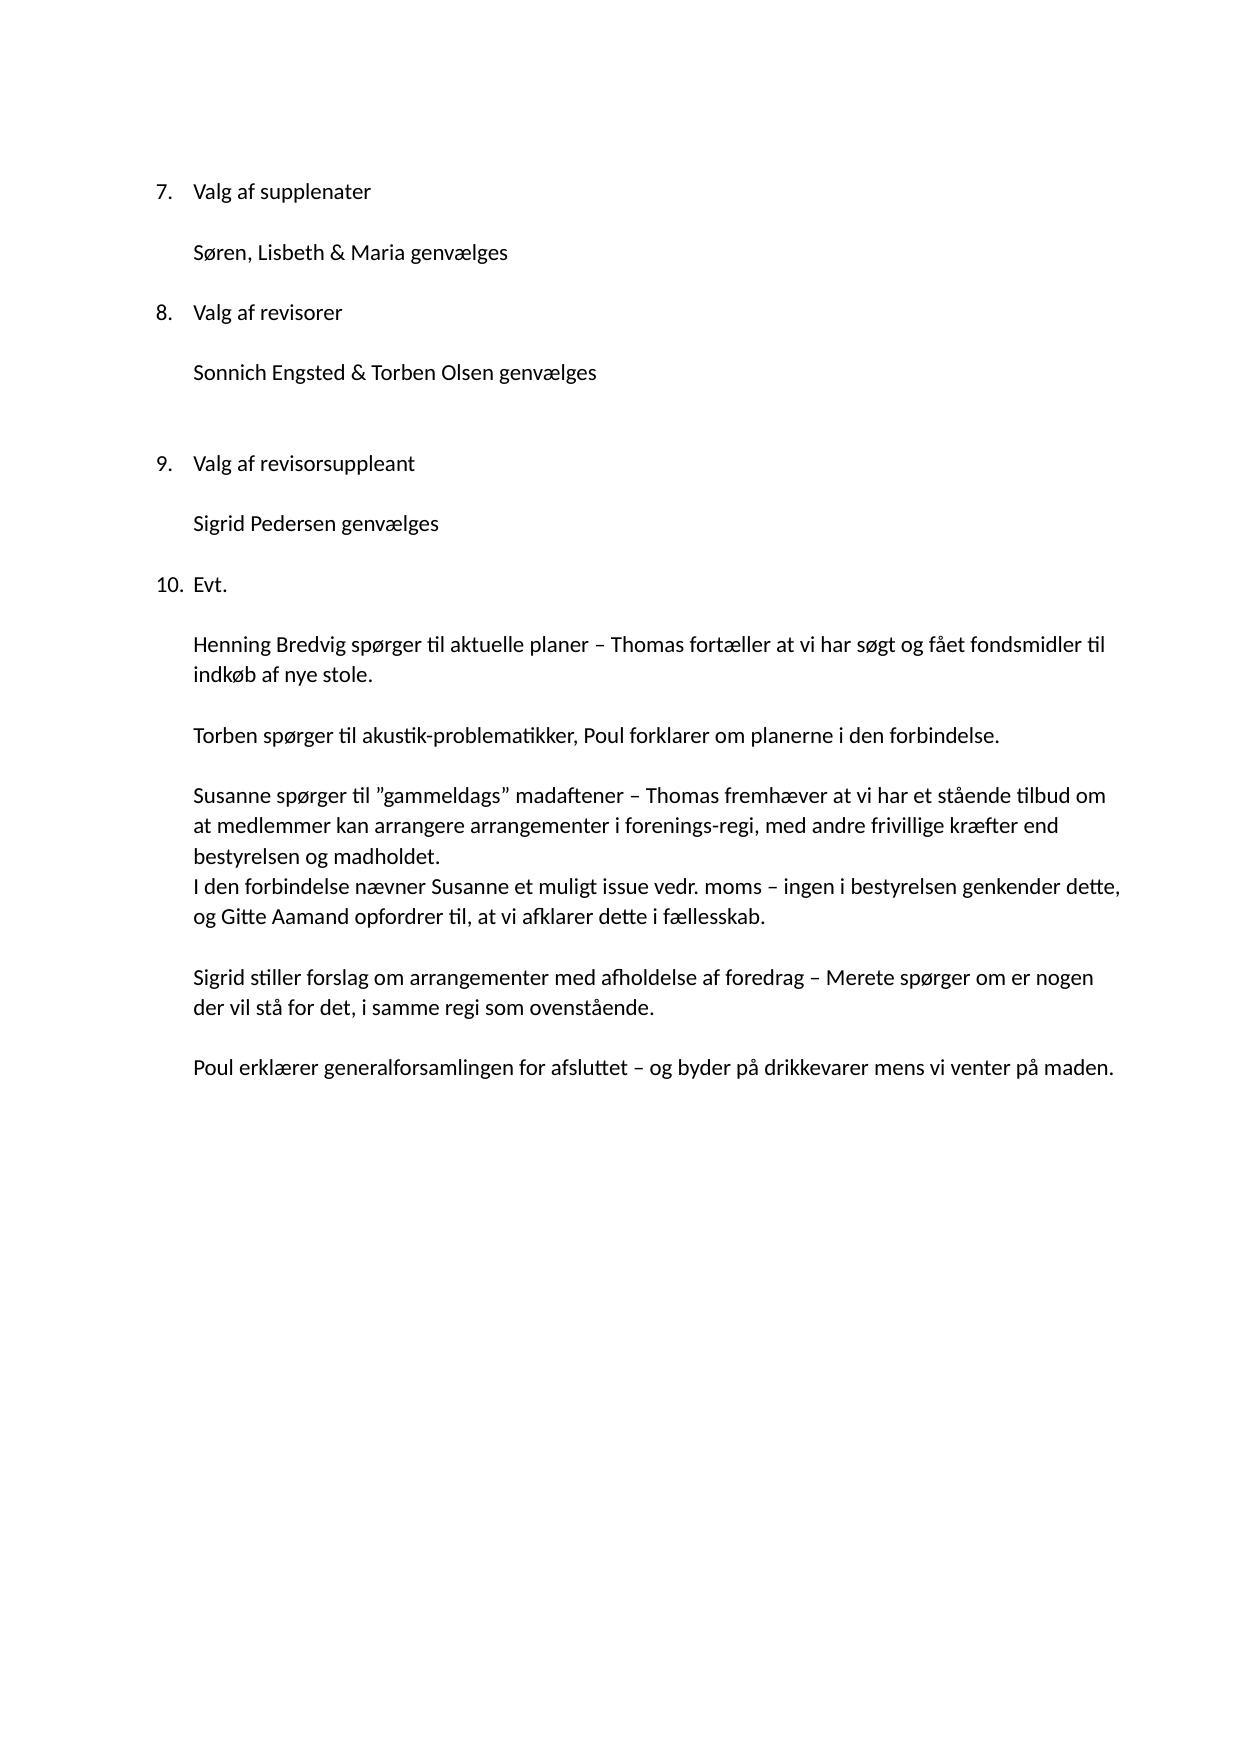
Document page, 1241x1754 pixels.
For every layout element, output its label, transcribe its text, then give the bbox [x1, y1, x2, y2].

list Valg af revisorsuppleant [156, 449, 1122, 477]
list Torben spørger til akustik-problematikker, Poul forklarer om planerne i den forbindelse. Susanne spørger til ”gammeldags” madaftener – Thomas fremhæver at vi har et stående tilbud om at medlemmer kan arrangere arrangementer i forenings-regi, med andre frivillige kræfter end bestyrelsen og madholdet. I den forbindelse nævner Susanne et muligt issue vedr. moms – ingen i bestyrelsen genkender dette, og Gitte Aamand opfordrer til, at vi afklarer dette i fællesskab. Sigrid stiller forslag om arrangementer med afholdelse af foredrag – Merete spørger om er nogen der vil stå for det, i samme regi som ovenstående. Poul erklærer generalforsamlingen for afsluttet – og byder på drikkevarer mens vi venter på maden. [193, 691, 1122, 1081]
list Sigrid Pedersen genvælges [193, 509, 1122, 568]
list Evt. Henning Bredvig spørger til aktuelle planer – Thomas fortæller at vi har søgt og fået fondsmidler til indkøb af nye stole. [156, 570, 1122, 688]
list Valg af supplenater Søren, Lisbeth & Maria genvælges [156, 177, 1122, 266]
list Valg af revisorer Sonnich Engsted & Torben Olsen genvælges [156, 298, 1122, 417]
